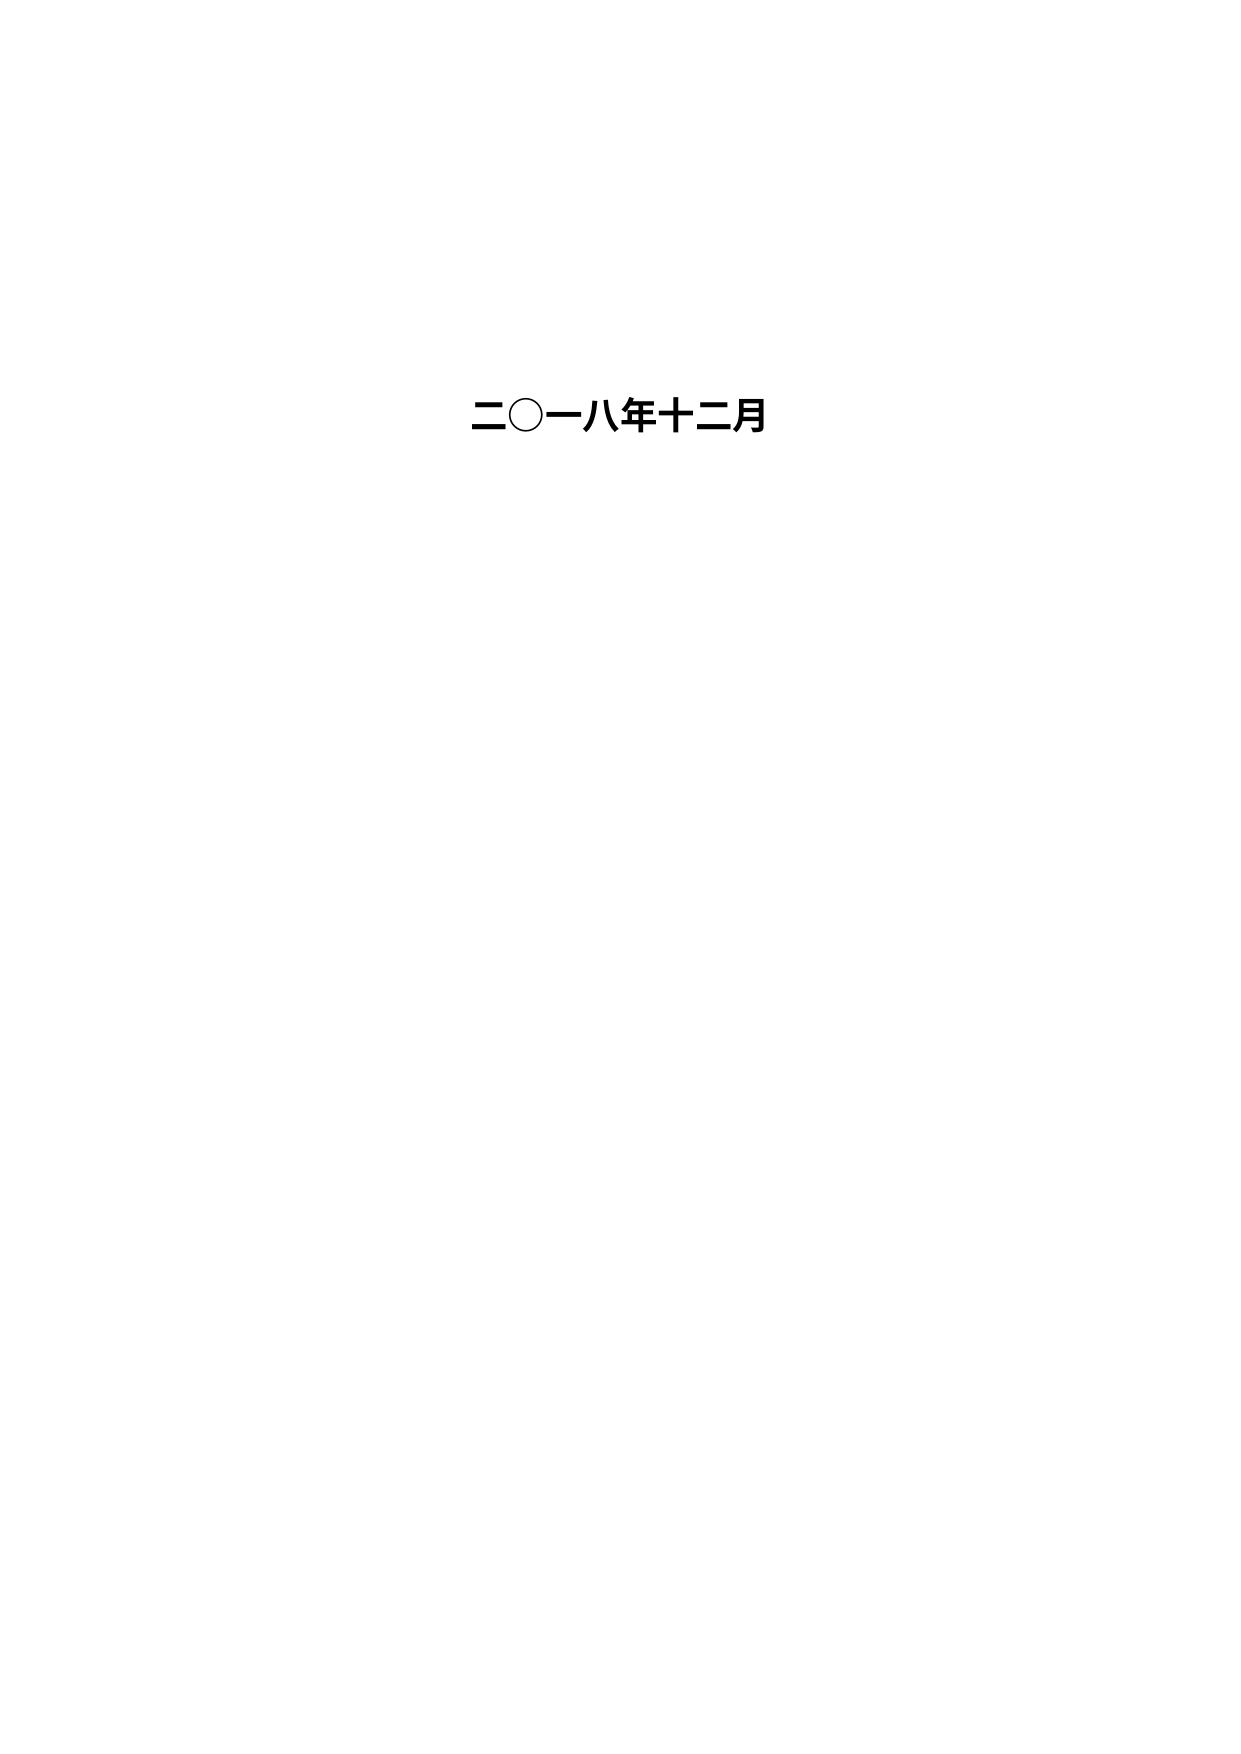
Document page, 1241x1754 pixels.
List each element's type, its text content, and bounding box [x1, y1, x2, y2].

text 二○一八年十二月 [153, 380, 1087, 445]
